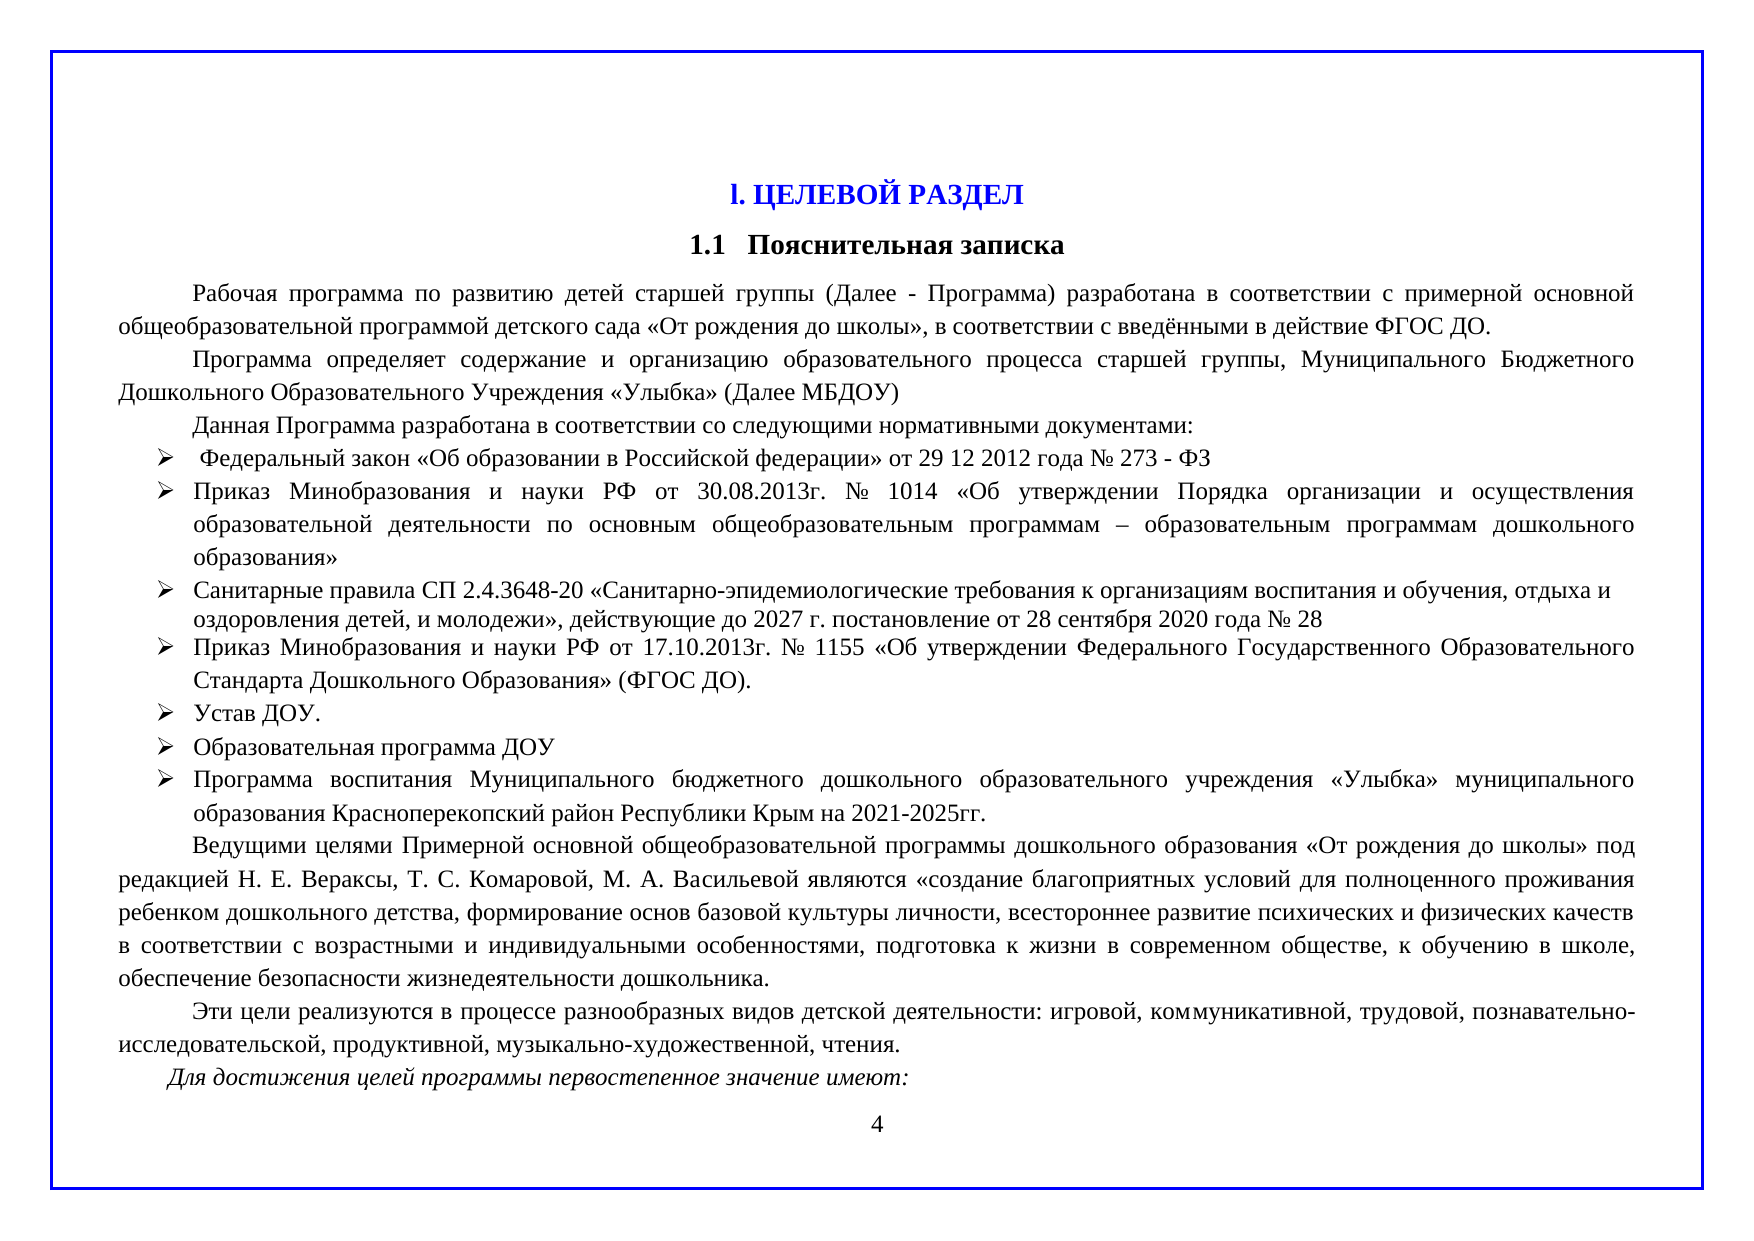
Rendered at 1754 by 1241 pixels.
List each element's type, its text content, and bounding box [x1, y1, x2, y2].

text Программа определяет содержание и организацию образовательного процесса старшей группы, Муниципального Бюджетного Дошкольного Образовательного Учреждения «Улыбка» (Далее МБДОУ) [118, 344, 1636, 406]
text Ведущими целями Примерной основной общеобразовательной программы дошкольного образования «От рождения до школы» под редакцией Н. Е. Вераксы, Т. С. Комаровой, М. А. Васильевой являются «создание благоприятных условий для полноценного проживания ребенком дошкольного детства, формирование основ базовой культуры личности, всестороннее развитие психических и физических качеств в соответствии с возрастными и индивидуальными особенностями, подготовка к жизни в современном обществе, к обучению в школе, обеспечение безопасности жизнедеятельности дошкольника. [118, 831, 1636, 991]
list Федеральный закон «Об образовании в Российской федерации» от 29 12 2012 года № 273 - ФЗ [156, 443, 1636, 472]
list Программа воспитания Муниципального бюджетного дошкольного образовательного учреждения «Улыбка» муниципального образования Красноперекопский район Республики Крым на 2021-2025гг. [156, 764, 1636, 826]
text Данная Программа разработана в соответствии со следующими нормативными документами: [118, 410, 1636, 439]
text Эти цели реализуются в процессе разнообразных видов детской деятельности: игровой, коммуникативной, трудовой, познавательно-исследовательской, продуктивной, музыкально-художественной, чтения. [118, 996, 1636, 1057]
list Приказ Минобразования и науки РФ от 30.08.2013г. № 1014 «Об утверждении Порядка организации и осуществления образовательной деятельности по основным общеобразовательным программам – образовательным программам дошкольного образования» [156, 476, 1636, 571]
text 1.1 Пояснительная записка [118, 227, 1636, 261]
list Устав ДОУ. [156, 698, 1636, 727]
list Приказ Минобразования и науки РФ от 17.10.2013г. № 1155 «Об утверждении Федерального Государственного Образовательного Стандарта Дошкольного Образования» (ФГОС ДО). [156, 632, 1636, 694]
text Для достижения целей программы первостепенное значение имеют: [118, 1062, 1636, 1091]
list Образовательная программа ДОУ [156, 732, 1636, 760]
text Рабочая программа по развитию детей старшей группы (Далее - Программа) разработана в соответствии с примерной основной общеобразовательной программой детского сада «От рождения до школы», в соответствии с введёнными в действие ФГОС ДО. [118, 278, 1636, 339]
text l. ЦЕЛЕВОЙ РАЗДЕЛ [118, 177, 1636, 211]
list Санитарные правила СП 2.4.3648-20 «Санитарно-эпидемиологические требования к организациям воспитания и обучения, отдыха и оздоровления детей, и молодежи», действующие до 2027 г. постановление от 28 сентября 2020 года № 28 [156, 575, 1636, 632]
